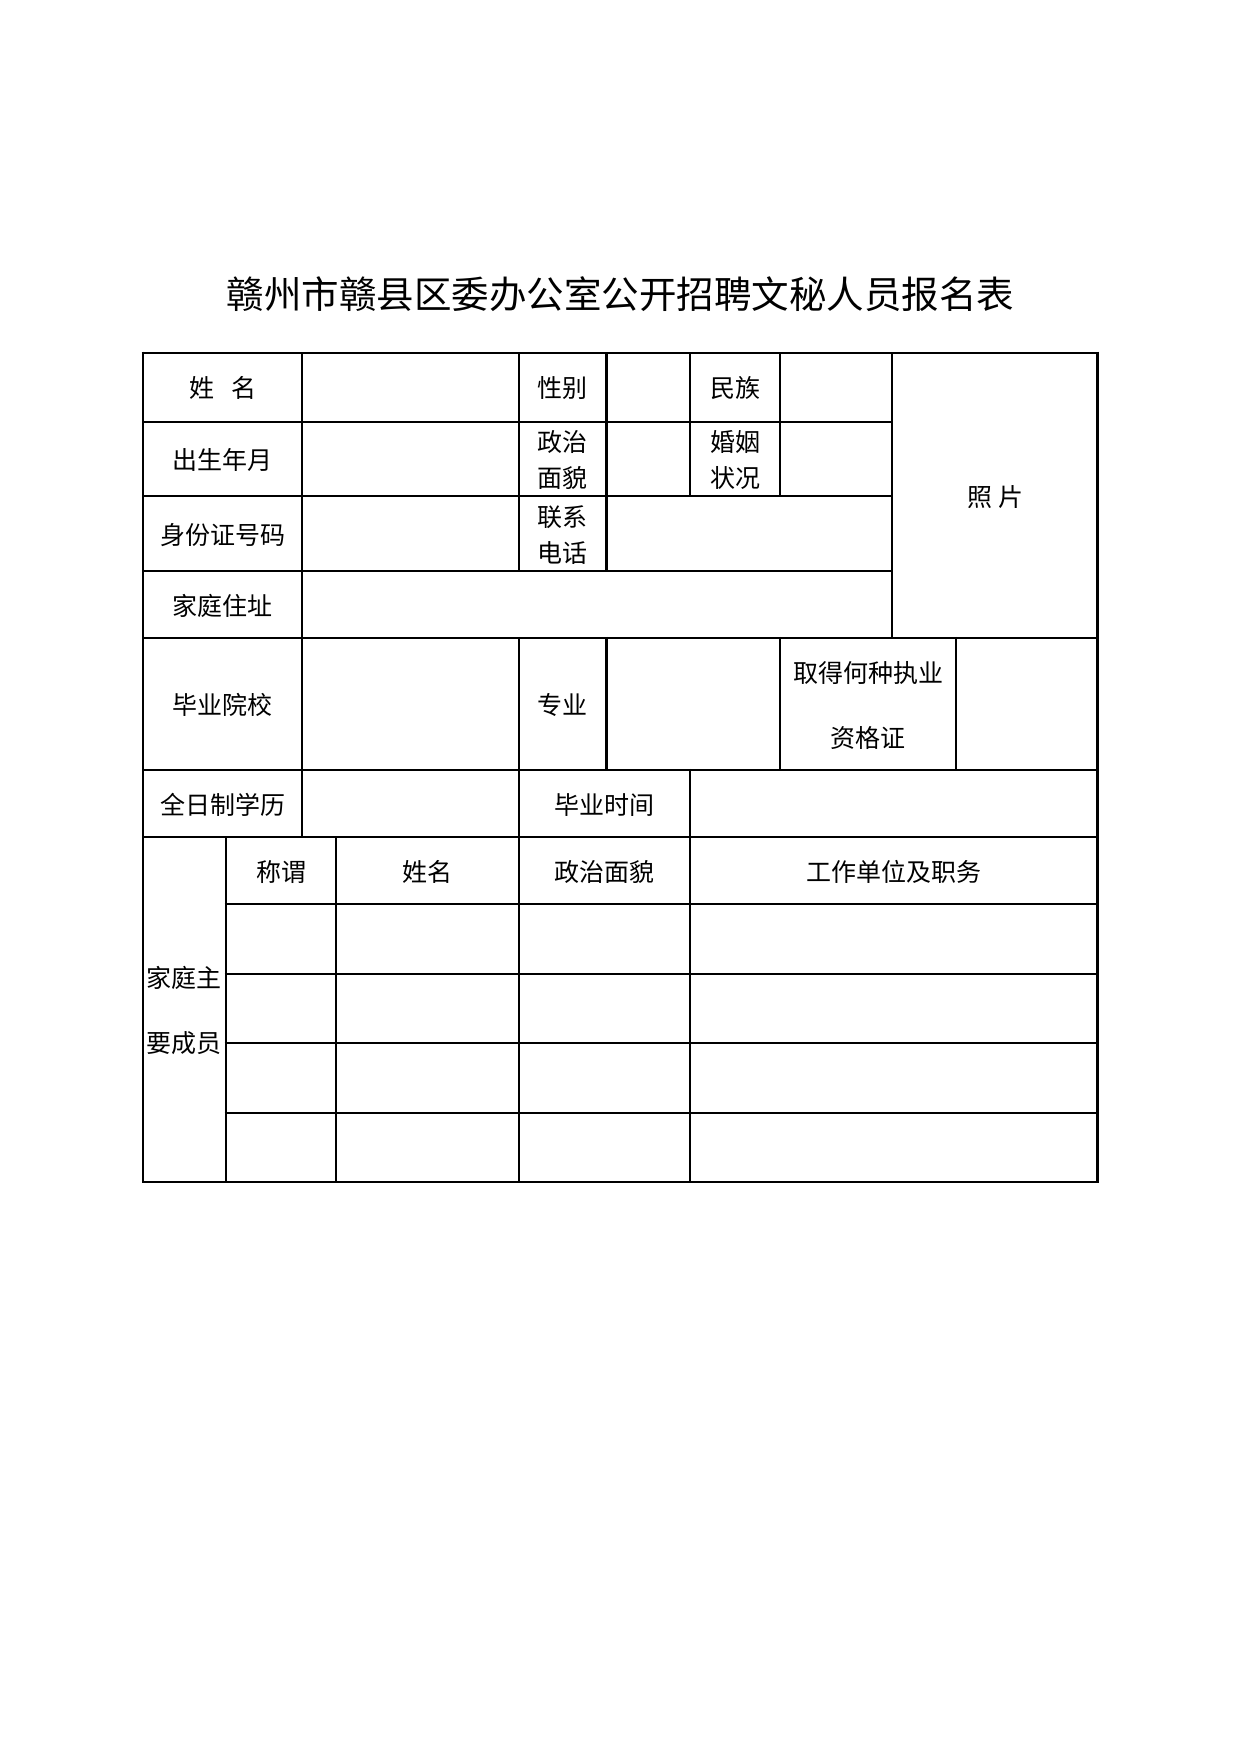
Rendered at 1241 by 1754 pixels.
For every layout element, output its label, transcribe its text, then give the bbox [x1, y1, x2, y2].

table_cell [691, 771, 1096, 836]
table_cell 取得何种执业资格证 [781, 639, 955, 769]
table_cell [520, 905, 689, 973]
table_header 性别 [520, 354, 605, 421]
table_cell 称谓 [227, 838, 335, 903]
table_header [781, 354, 891, 421]
table_cell [303, 572, 891, 637]
table_cell [227, 905, 335, 973]
table_cell [303, 423, 518, 495]
table_cell 家庭住址 [144, 572, 301, 637]
table_cell [337, 905, 518, 973]
table_cell [227, 975, 335, 1042]
table_cell 专业 [520, 639, 605, 769]
table_cell [520, 1044, 689, 1112]
table_cell [303, 639, 518, 769]
table_cell [227, 1114, 335, 1181]
table_cell 政治面貌 [520, 423, 605, 495]
table_cell [608, 497, 891, 570]
table_cell [691, 975, 1096, 1042]
table_cell 婚姻状况 [691, 423, 779, 495]
table_cell 联系电话 [520, 497, 605, 570]
table_cell [303, 771, 518, 836]
table_cell [691, 1114, 1096, 1181]
table_header [303, 354, 518, 421]
table_cell [337, 1044, 518, 1112]
table_cell 身份证号码 [144, 497, 301, 570]
table_header 民族 [691, 354, 779, 421]
text 赣州市赣县区委办公室公开招聘文秘人员报名表 [165, 259, 1075, 324]
table_cell 全日制学历 [144, 771, 301, 836]
table_cell 政治面貌 [520, 838, 689, 903]
table_cell [608, 423, 689, 495]
table_cell [691, 905, 1096, 973]
table_cell 家庭主要成员 [144, 838, 225, 1181]
table_cell 出生年月 [144, 423, 301, 495]
table_header 姓 名 [144, 354, 301, 421]
table_cell [520, 975, 689, 1042]
table_cell [337, 975, 518, 1042]
table_cell [781, 423, 891, 495]
table_cell [608, 639, 779, 769]
table_cell [520, 1114, 689, 1181]
table_cell 工作单位及职务 [691, 838, 1096, 903]
table_cell [691, 1044, 1096, 1112]
table_header 照 片 [893, 354, 1096, 637]
table_cell 姓名 [337, 838, 518, 903]
table_cell [957, 639, 1096, 769]
table_cell 毕业时间 [520, 771, 689, 836]
table_header [608, 354, 689, 421]
table_cell 毕业院校 [144, 639, 301, 769]
table_cell [303, 497, 518, 570]
table_cell [227, 1044, 335, 1112]
table_cell [337, 1114, 518, 1181]
